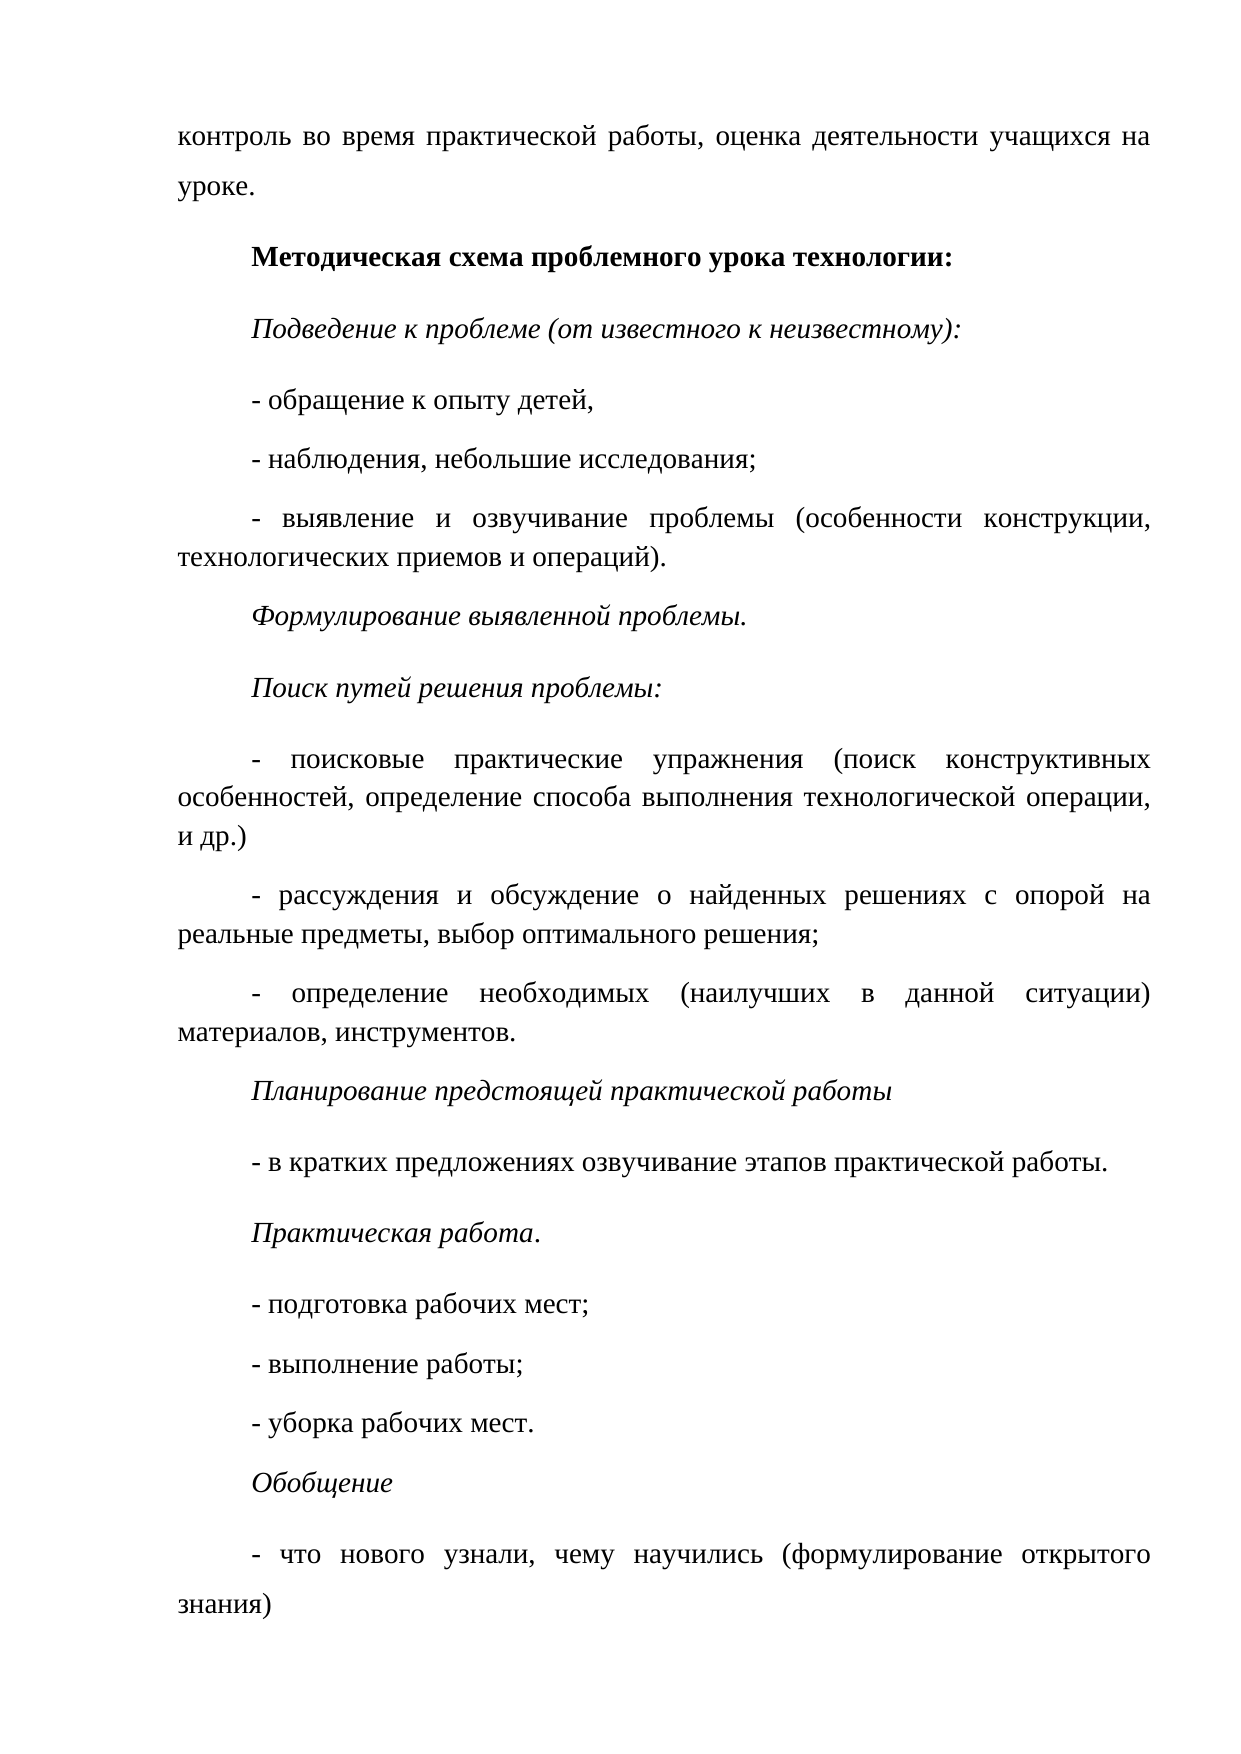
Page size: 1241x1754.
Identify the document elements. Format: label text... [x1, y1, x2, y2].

text Методическая схема проблемного урока технологии: [177, 239, 1152, 273]
text - выполнение работы; [177, 1346, 1152, 1379]
text Формулирование выявленной проблемы. [177, 598, 1152, 632]
text Практическая работа. [177, 1215, 1152, 1249]
text - поисковые практические упражнения (поиск конструктивных особенностей, определение способа выполнения технологической операции, и др.) [177, 741, 1152, 851]
text - в кратких предложениях озвучивание этапов практической работы. [177, 1144, 1152, 1178]
text Планирование предстоящей практической работы [177, 1073, 1152, 1107]
text Подведение к проблеме (от известного к неизвестному): [177, 311, 1152, 344]
text - выявление и озвучивание проблемы (особенности конструкции, технологических приемов и операций). [177, 501, 1152, 573]
text - что нового узнали, чему научились (формулирование открытого знания) [177, 1536, 1152, 1620]
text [177, 118, 1152, 202]
text - определение необходимых (наилучших в данной ситуации) материалов, инструментов. [177, 975, 1152, 1047]
text - наблюдения, небольшие исследования; [177, 441, 1152, 475]
text - уборка рабочих мест. [177, 1405, 1152, 1439]
text - обращение к опыту детей, [177, 382, 1152, 415]
text - подготовка рабочих мест; [177, 1287, 1152, 1320]
text - рассуждения и обсуждение о найденных решениях с опорой на реальные предметы, выбор оптимального решения; [177, 877, 1152, 949]
text Поиск путей решения проблемы: [177, 670, 1152, 703]
text Обобщение [177, 1465, 1152, 1498]
